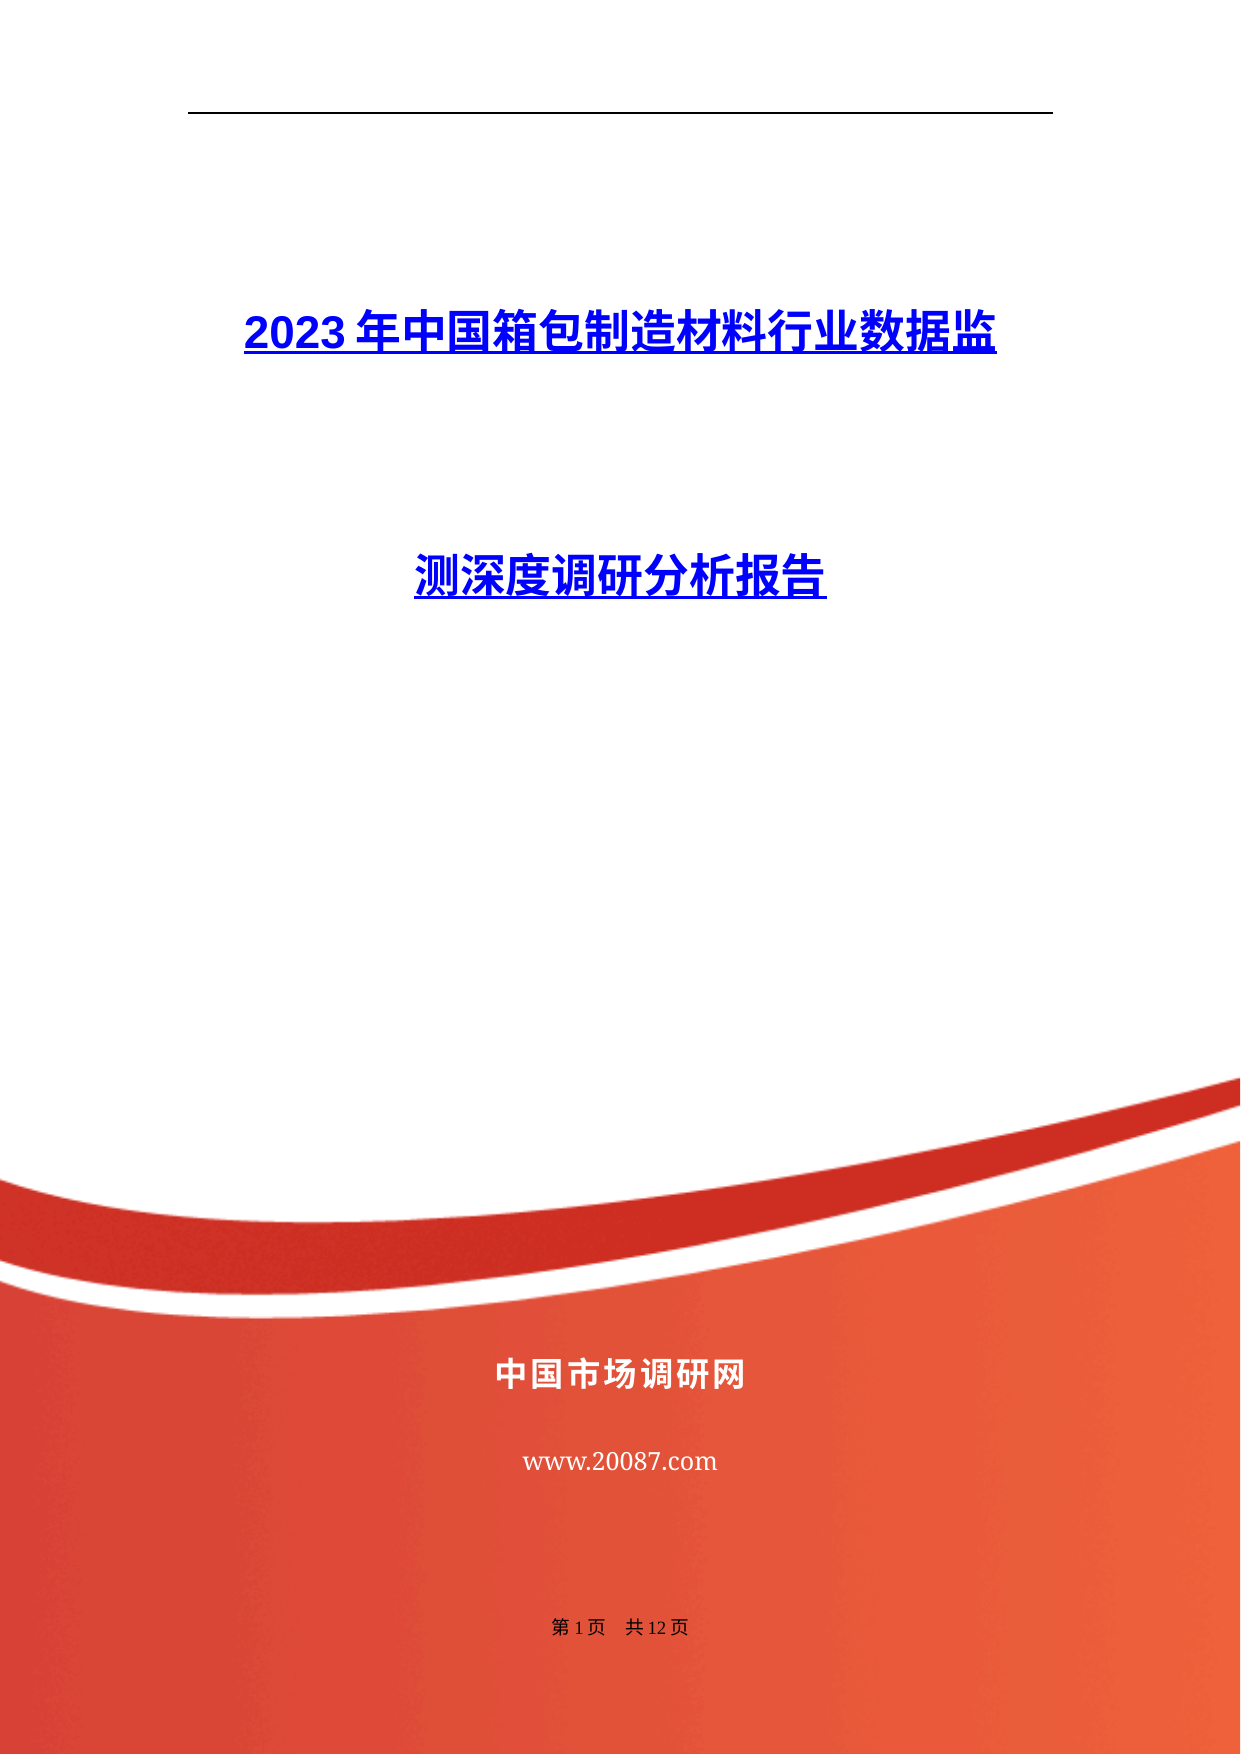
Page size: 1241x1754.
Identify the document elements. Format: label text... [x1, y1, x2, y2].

table_header 2023年中国箱包制造材料行业数据监测深度调研分析报告 [188, 207, 1053, 773]
picture [0, 1006, 1241, 1754]
text www.20087.com [187, 1428, 1053, 1493]
subtitle 中国市场调研网 [187, 1339, 1053, 1404]
